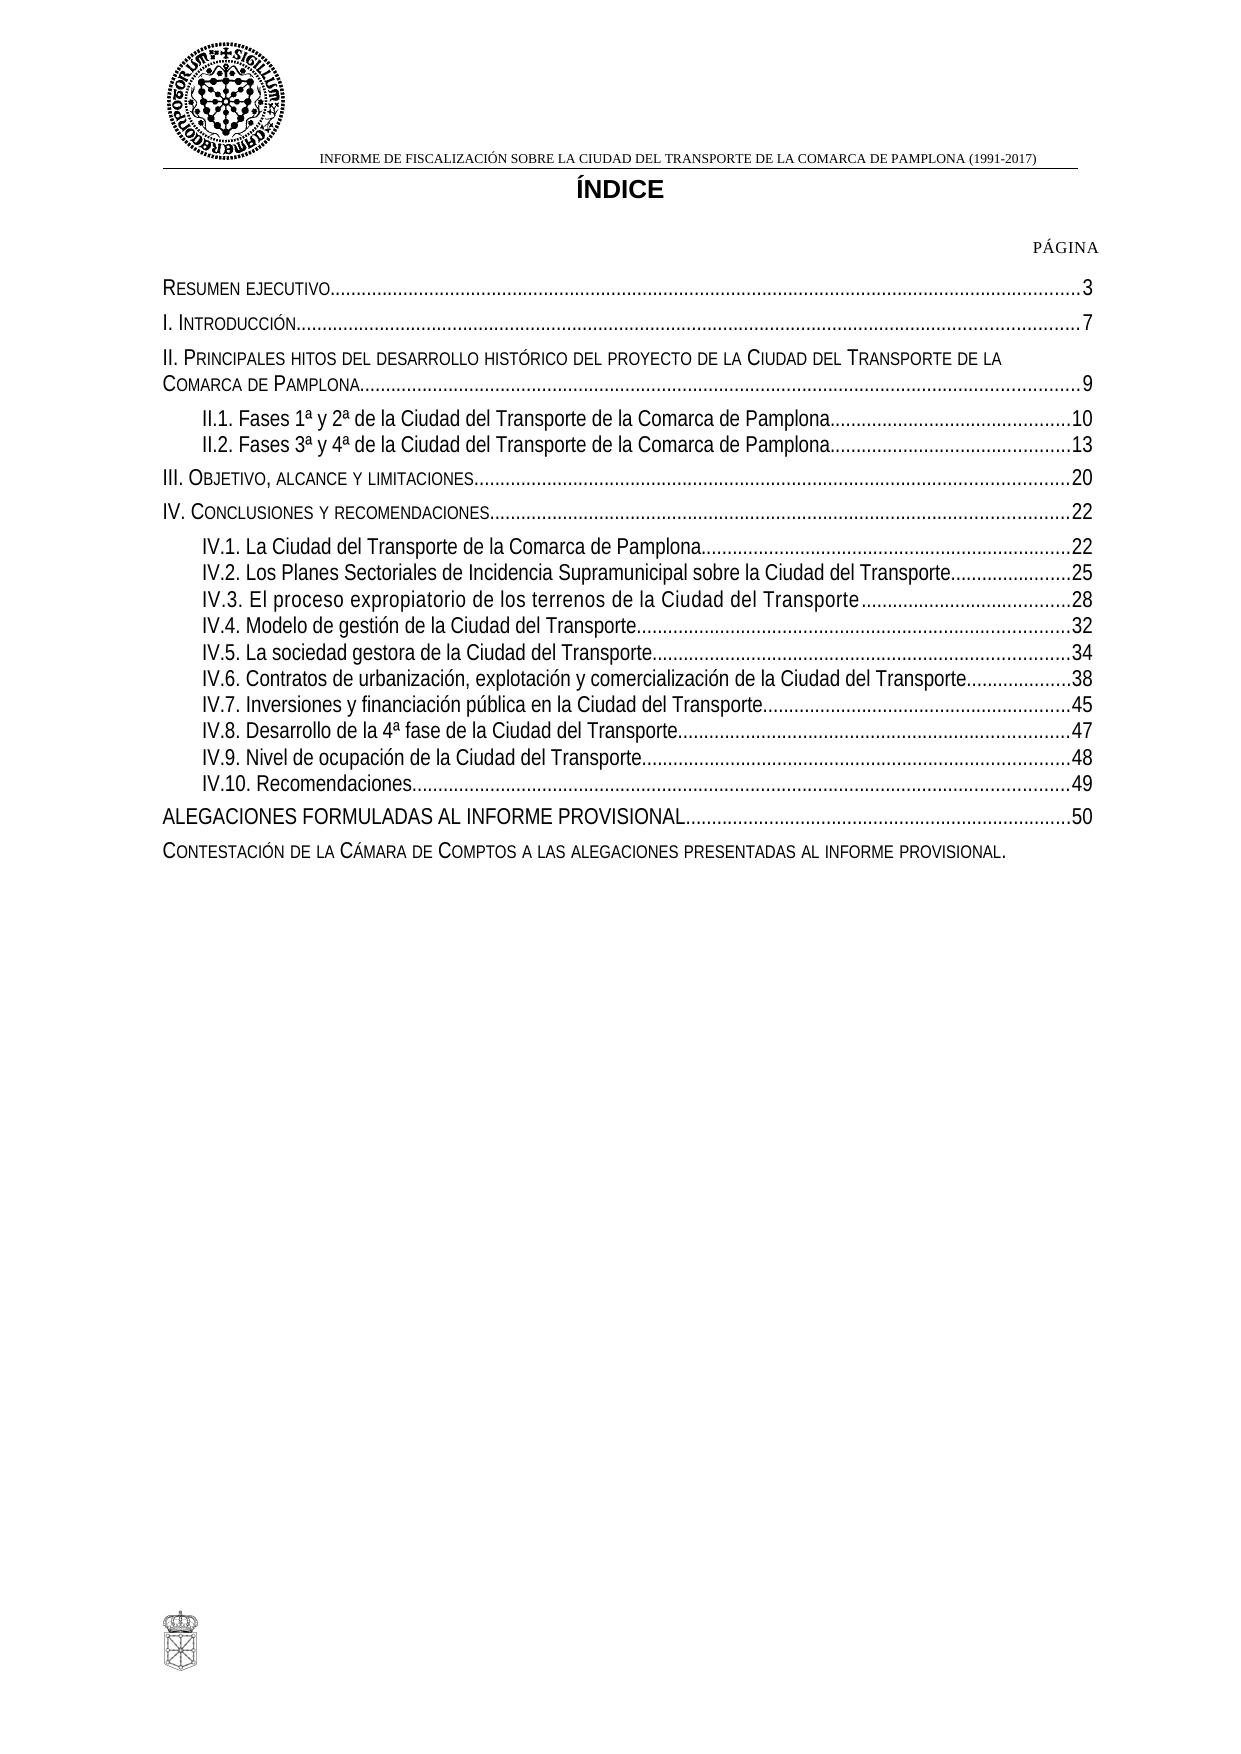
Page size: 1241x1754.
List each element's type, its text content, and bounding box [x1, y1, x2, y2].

text IV.7. Inversiones y financiación pública en la Ciudad del Transporte 45 [202, 691, 1078, 717]
text página [162, 228, 1100, 260]
text I. Introducción 7 [162, 309, 1078, 335]
text IV. Conclusiones y recomendaciones 22 [162, 498, 1078, 525]
text IV.6. Contratos de urbanización, explotación y comercialización de la Ciudad del Transporte 38 [202, 665, 1078, 691]
picture [162, 38, 289, 164]
text IV.3. El proceso expropiatorio de los terrenos de la Ciudad del Transporte 28 [202, 586, 1078, 612]
text IV.8. Desarrollo de la 4ª fase de la Ciudad del Transporte 47 [202, 717, 1078, 744]
text II.2. Fases 3ª y 4ª de la Ciudad del Transporte de la Comarca de Pamplona 13 [202, 431, 1078, 457]
text II. Principales hitos del desarrollo histórico del proyecto de la Ciudad del Transporte de la Comarca de Pamplona 9 [162, 344, 1078, 396]
text IV.5. La sociedad gestora de la Ciudad del Transporte 34 [202, 638, 1078, 665]
text IV.1. La Ciudad del Transporte de la Comarca de Pamplona 22 [202, 533, 1078, 559]
text IV.4. Modelo de gestión de la Ciudad del Transporte 32 [202, 612, 1078, 638]
text Contestación de la Cámara de Comptos a las alegaciones presentadas al informe provisional. [162, 837, 1078, 864]
text ALEGACIONES FORMULADAS AL INFORME PROVISIONAL 50 [162, 803, 1078, 829]
picture [162, 1610, 199, 1672]
text IV.10. Recomendaciones 49 [202, 770, 1078, 797]
text Índice [162, 174, 1078, 203]
text IV.9. Nivel de ocupación de la Ciudad del Transporte 48 [202, 744, 1078, 770]
text III. Objetivo, alcance y limitaciones 20 [162, 464, 1078, 490]
text II.1. Fases 1ª y 2ª de la Ciudad del Transporte de la Comarca de Pamplona. 10 [202, 405, 1078, 431]
text Resumen ejecutivo 3 [162, 274, 1078, 301]
text IV.2. Los Planes Sectoriales de Incidencia Supramunicipal sobre la Ciudad del Transporte 25 [202, 559, 1078, 586]
